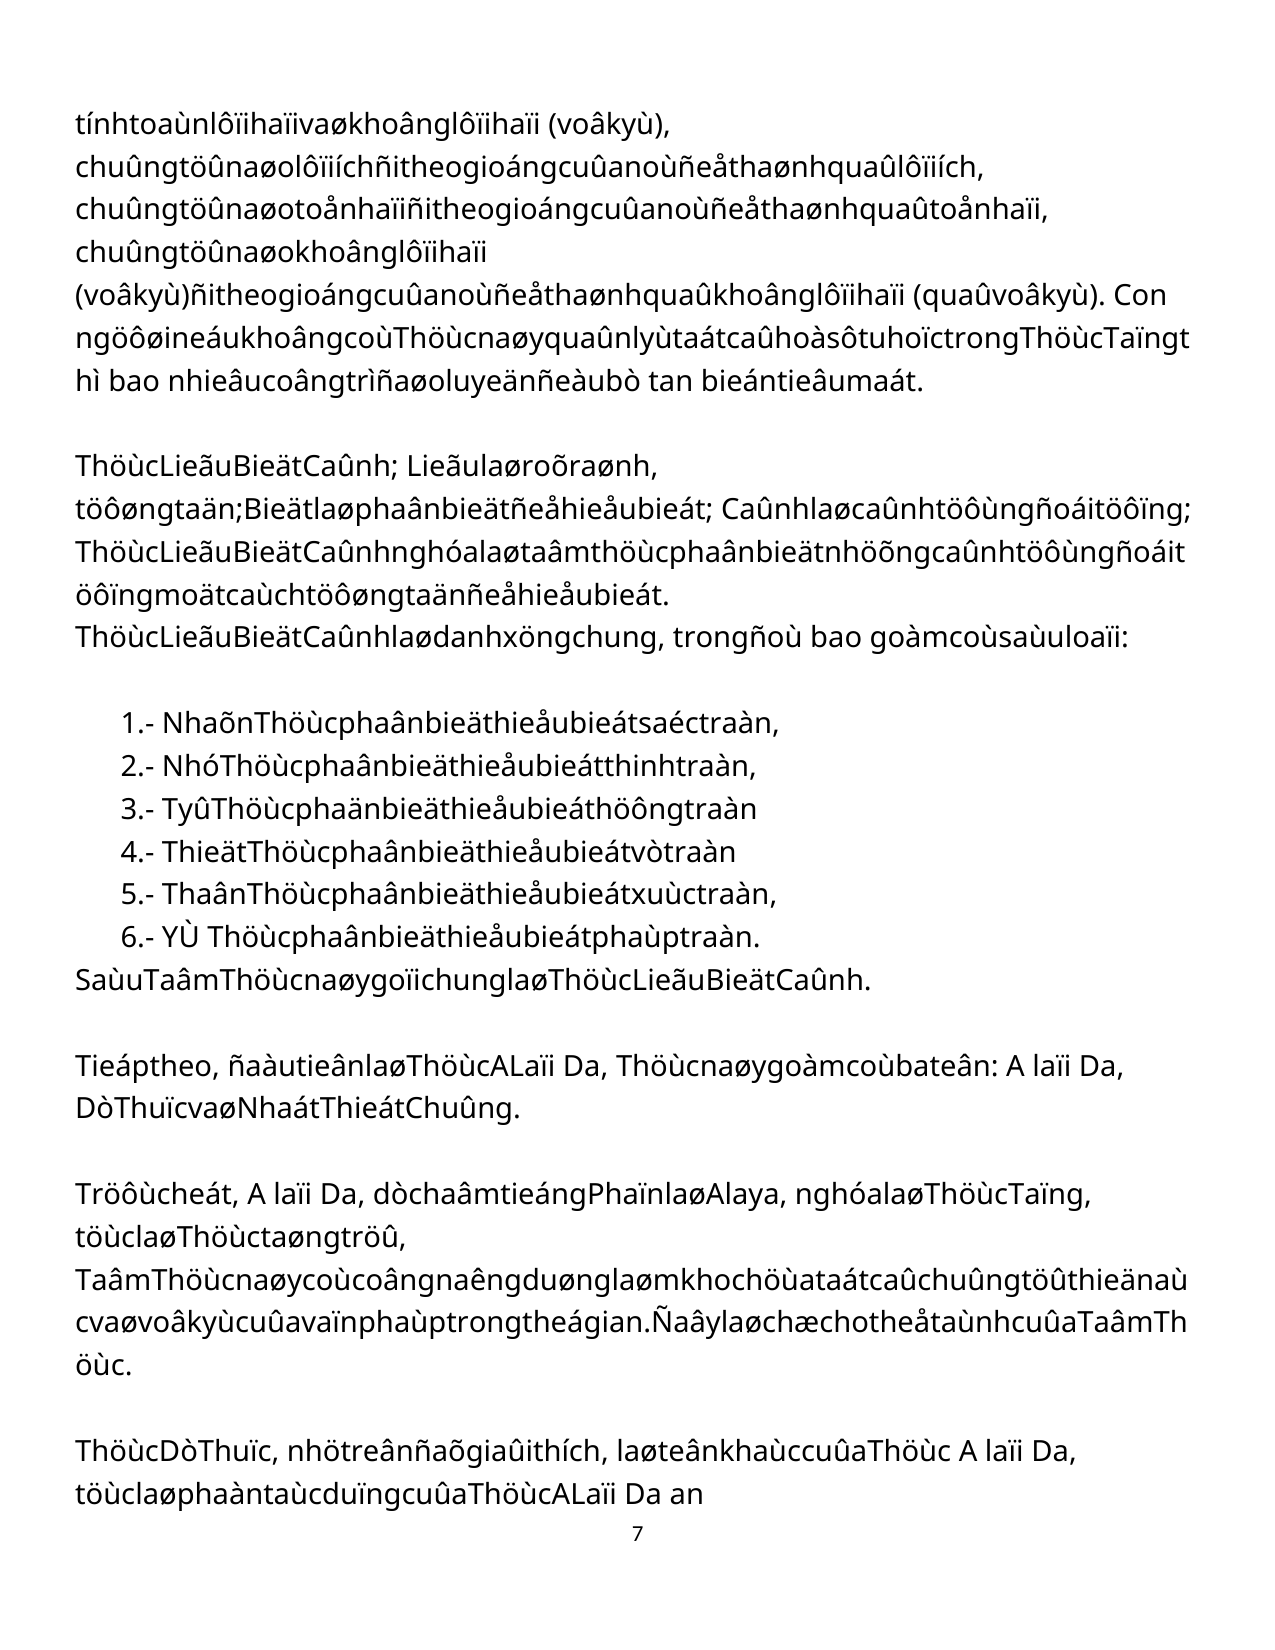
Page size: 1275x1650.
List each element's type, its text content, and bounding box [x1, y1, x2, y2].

text Tröôùcheát, A laïi Da, dòchaâmtieángPhaïnlaøAlaya, nghóalaøThöùcTaïng, töùclaøThöùctaøngtröû, TaâmThöùcnaøycoùcoângnaêngduønglaømkhochöùataátcaûchuûngtöûthieänaùcvaøvoâkyùcuûavaïnphaùptrongtheágian.ÑaâylaøchæchotheåtaùnhcuûaTaâmThöùc. [75, 1173, 1200, 1384]
text 4.- ThieätThöùcphaânbieäthieåubieátvòtraàn [75, 831, 1200, 871]
text ThöùcLieãuBieätCaûnh; Lieãulaøroõraønh, töôøngtaän;Bieätlaøphaânbieätñeåhieåubieát; Caûnhlaøcaûnhtöôùngñoáitöôïng; ThöùcLieãuBieätCaûnhnghóalaøtaâmthöùcphaânbieätnhöõngcaûnhtöôùngñoáitöôïngmoätcaùchtöôøngtaänñeåhieåubieát. ThöùcLieãuBieätCaûnhlaødanhxöngchung, trongñoù bao goàmcoùsaùuloaïi: [75, 446, 1200, 656]
text Tieáptheo, ñaàutieânlaøThöùcALaïi Da, Thöùcnaøygoàmcoùbateân: A laïi Da, DòThuïcvaøNhaátThieátChuûng. [75, 1045, 1200, 1127]
text 5.- ThaânThöùcphaânbieäthieåubieátxuùctraàn, [75, 874, 1200, 913]
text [75, 1430, 1200, 1513]
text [75, 103, 1200, 399]
text 3.- TyûThöùcphaänbieäthieåubieáthöôngtraàn [75, 788, 1200, 828]
text SaùuTaâmThöùcnaøygoïichunglaøThöùcLieãuBieätCaûnh. [75, 959, 1200, 999]
text 2.- NhóThöùcphaânbieäthieåubieátthinhtraàn, [75, 745, 1200, 785]
text 6.- YÙ Thöùcphaânbieäthieåubieátphaùptraàn. [75, 916, 1200, 956]
text 1.- NhaõnThöùcphaânbieäthieåubieátsaéctraàn, [75, 702, 1200, 742]
